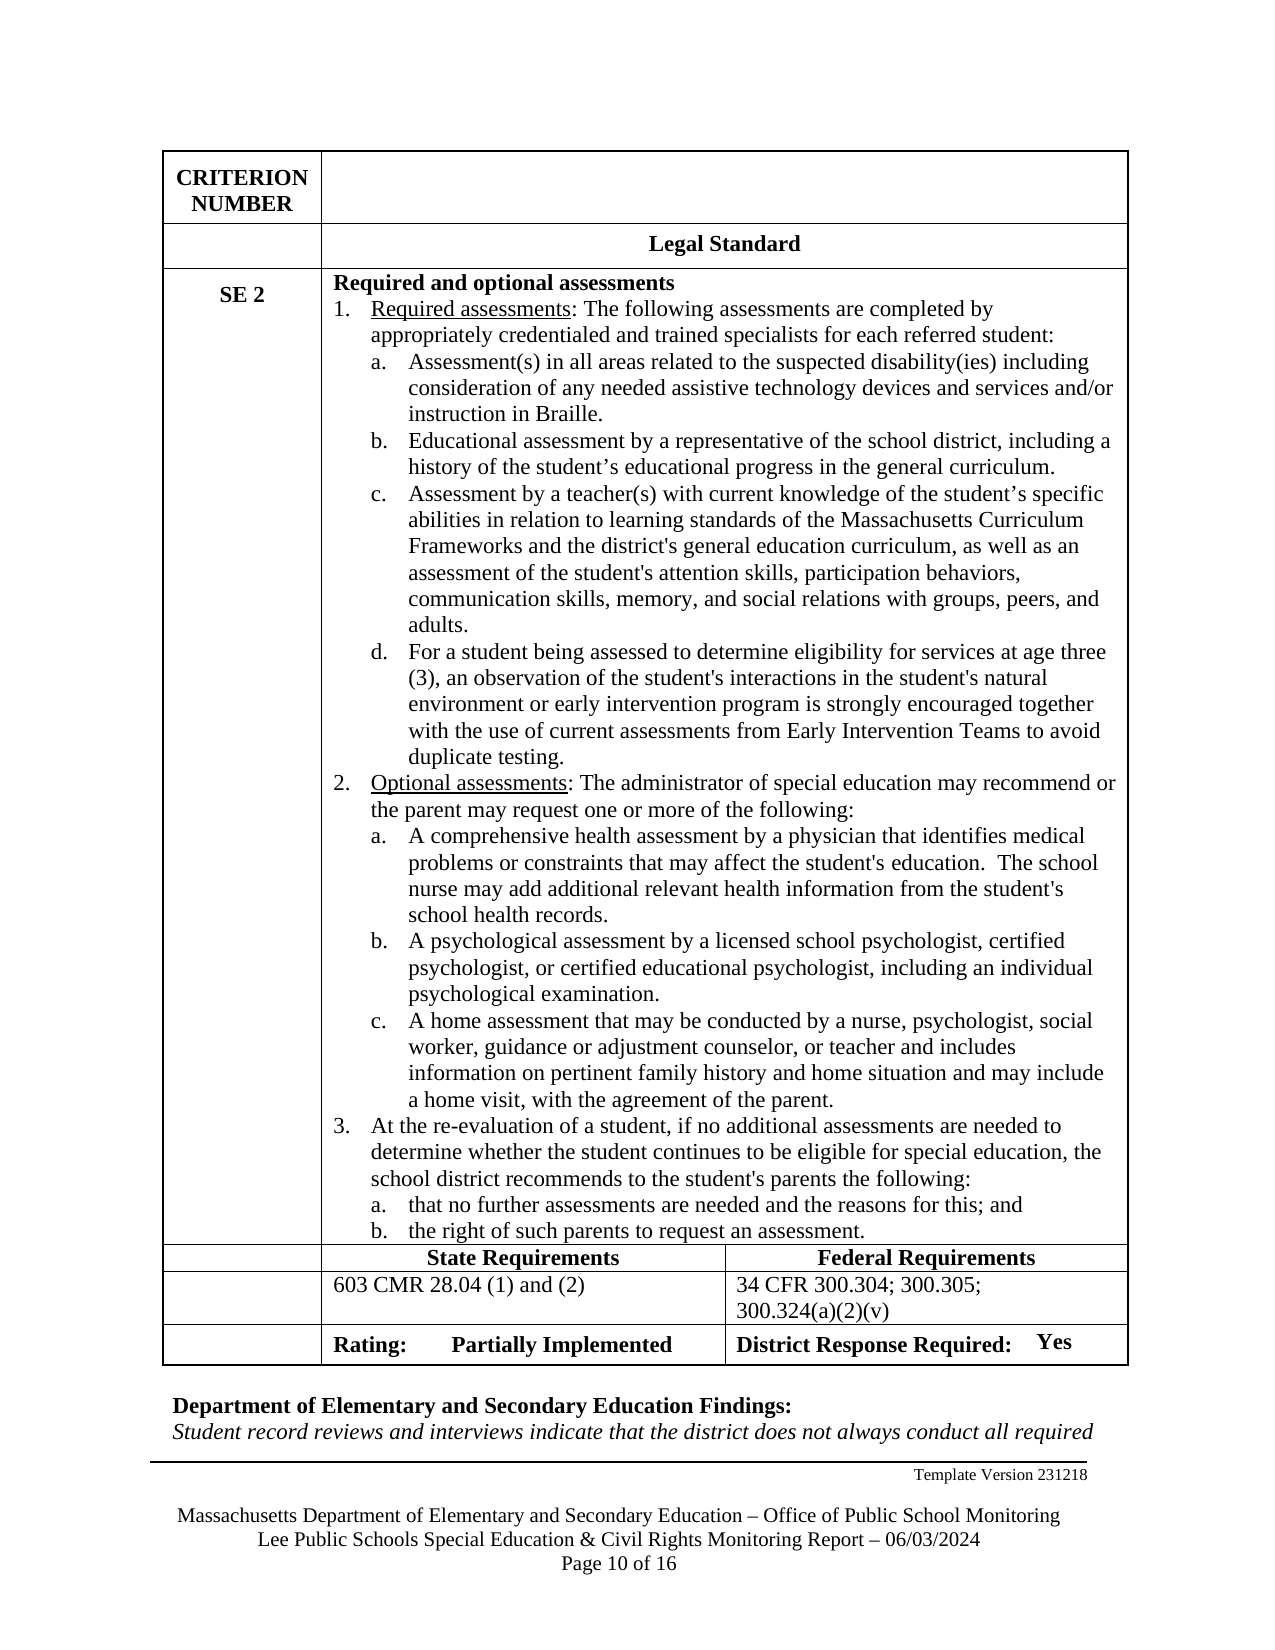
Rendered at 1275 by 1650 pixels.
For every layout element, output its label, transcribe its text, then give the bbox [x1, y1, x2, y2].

table_header [322, 152, 1127, 223]
table_cell Partially Implemented [434, 1325, 725, 1364]
table_cell Federal Requirements [726, 1245, 1127, 1271]
table_cell 34 CFR 300.304; 300.305; 300.324(a)(2)(v) [726, 1272, 1127, 1324]
table_header CRITERION NUMBER [164, 152, 321, 223]
table_header Department of Elementary and Secondary Education Findings: [161, 1392, 1127, 1418]
table_cell SE 2 [164, 269, 321, 1244]
table_cell Yes [1025, 1325, 1127, 1364]
table_cell 603 CMR 28.04 (1) and (2) [322, 1272, 725, 1324]
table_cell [161, 1418, 1127, 1444]
table_cell [164, 224, 321, 268]
table_cell [164, 1245, 321, 1271]
table_cell Required and optional assessments Required assessments: The following assessments are completed by appropriately credentialed and trained specialists for each referred student: Assessment(s) in all areas related to the suspected disability(ies) including consideration of any needed assistive technology devices and services and/or instruction in Braille. Educational assessment by a representative of the school district, including a history of the student’s educational progress in the general curriculum. Assessment by a teacher(s) with current knowledge of the student’s specific abilities in relation to learning standards of the Massachusetts Curriculum Frameworks and the district's general education curriculum, as well as an assessment of the student's attention skills, participation behaviors, communication skills, memory, and social relations with groups, peers, and adults. For a student being assessed to determine eligibility for services at age three (3), an observation of the student's interactions in the student's natural environment or early intervention program is strongly encouraged together with the use of current assessments from Early Intervention Teams to avoid duplicate testing. Optional assessments: The administrator of special education may recommend or the parent may request one or more of the following: A comprehensive health assessment by a physician that identifies medical problems or constraints that may affect the student's education. The school nurse may add additional relevant health information from the student's school health records. A psychological assessment by a licensed school psychologist, certified psychologist, or certified educational psychologist, including an individual psychological examination. A home assessment that may be conducted by a nurse, psychologist, social worker, guidance or adjustment counselor, or teacher and includes information on pertinent family history and home situation and may include a home visit, with the agreement of the parent. At the re-evaluation of a student, if no additional assessments are needed to determine whether the student continues to be eligible for special education, the school district recommends to the student's parents the following: that no further assessments are needed and the reasons for this; and the right of such parents to request an assessment. [322, 269, 1127, 1244]
table_cell Rating: [322, 1325, 434, 1364]
table_cell District Response Required: [726, 1325, 1025, 1364]
table_cell [164, 1272, 321, 1324]
table_cell State Requirements [322, 1245, 725, 1271]
table_cell [164, 1325, 321, 1364]
table_cell Legal Standard [322, 224, 1127, 268]
